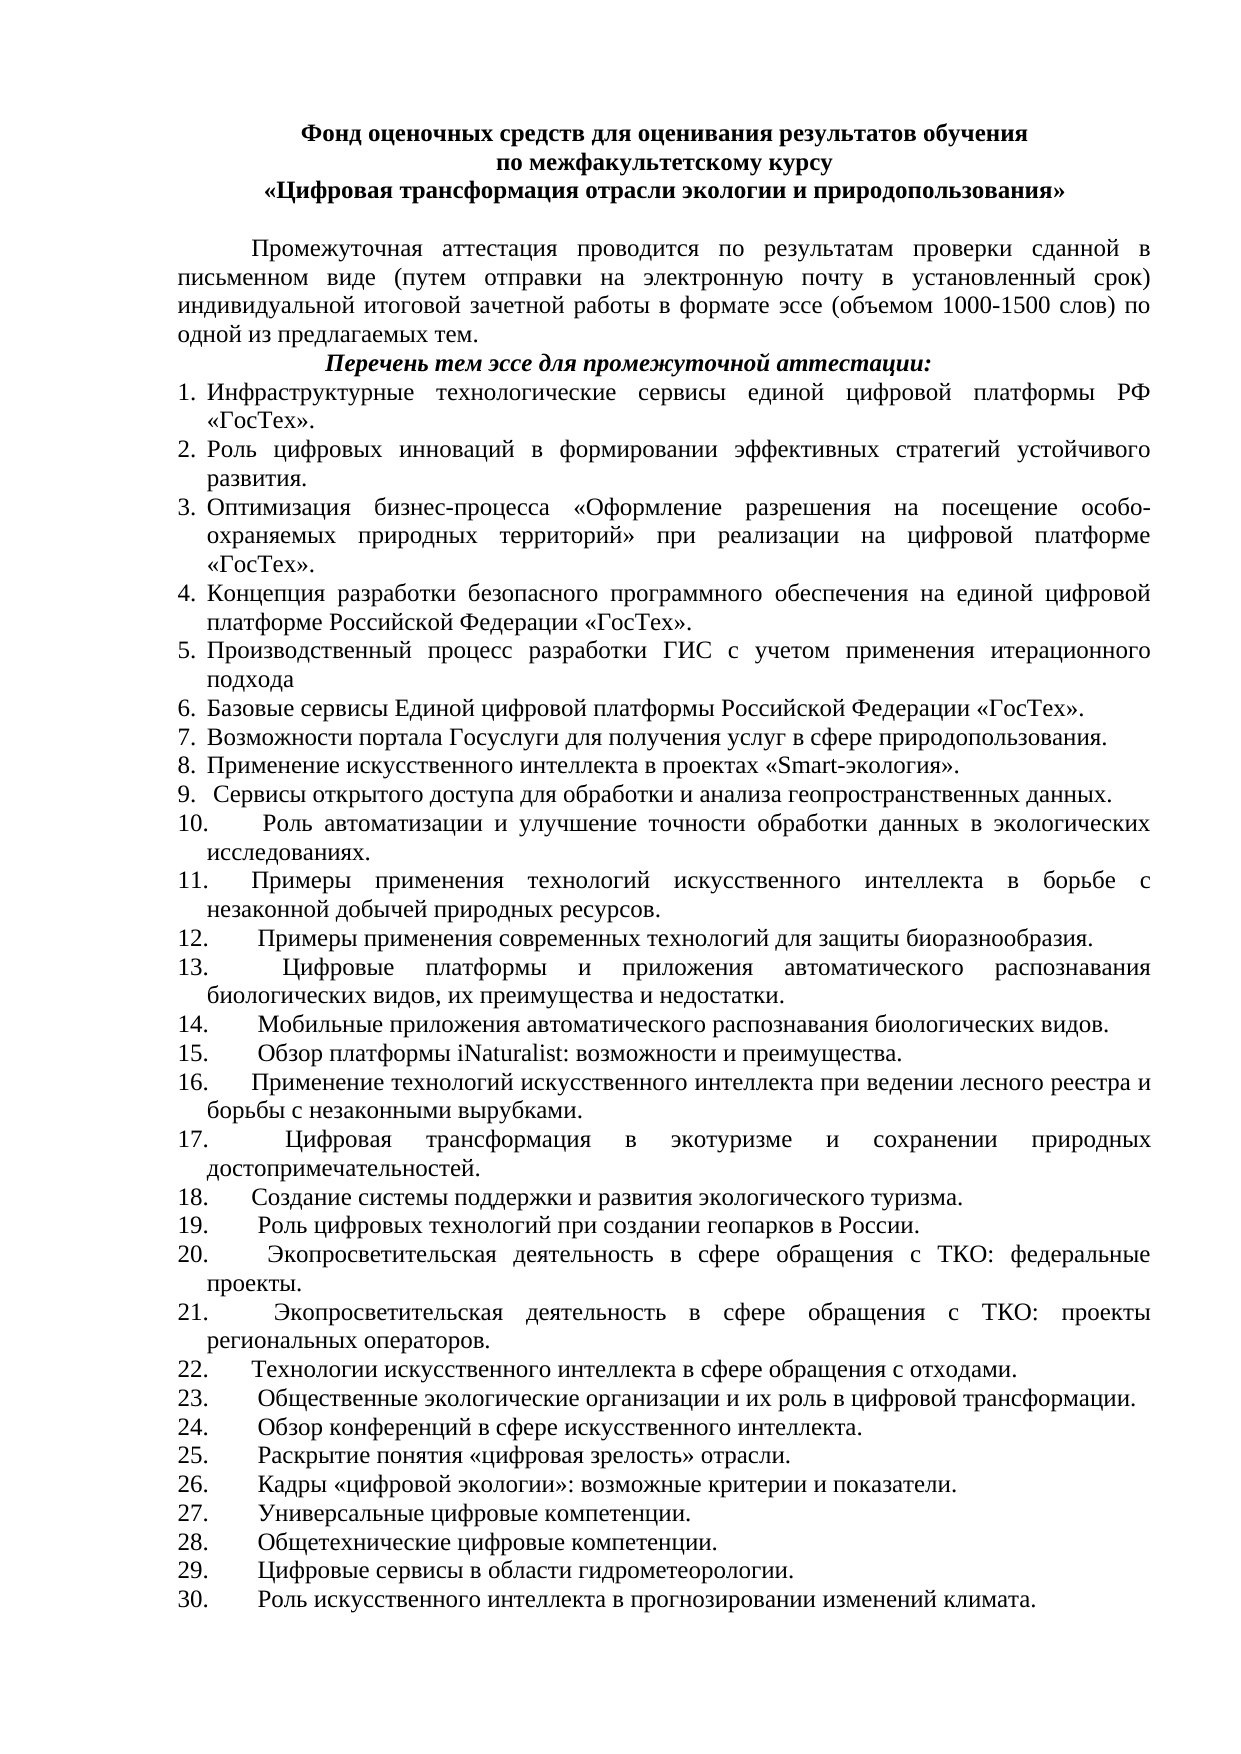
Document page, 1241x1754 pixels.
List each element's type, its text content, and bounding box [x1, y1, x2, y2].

list Общественные экологические организации и их роль в цифровой трансформации. [177, 1383, 1152, 1412]
list Примеры применения современных технологий для защиты биоразнообразия. [177, 923, 1152, 952]
list Кадры «цифровой экологии»: возможные критерии и показатели. [177, 1469, 1152, 1498]
list Создание системы поддержки и развития экологического туризма. [177, 1182, 1152, 1211]
list Оптимизация бизнес-процесса «Оформление разрешения на посещение особо-охраняемых природных территорий» при реализации на цифровой платформе «ГосТех». [177, 492, 1152, 578]
text Промежуточная аттестация проводится по результатам проверки сданной в письменном виде (путем отправки на электронную почту в установленный срок) индивидуальной итоговой зачетной работы в формате эссе (объемом 1000-1500 слов) по одной из предлагаемых тем. [177, 233, 1152, 348]
list Инфраструктурные технологические сервисы единой цифровой платформы РФ «ГосТех». [177, 377, 1152, 434]
list Применение технологий искусственного интеллекта при ведении лесного реестра и борьбы с незаконными вырубками. [177, 1067, 1152, 1124]
list Роль цифровых технологий при создании геопарков в России. [177, 1211, 1152, 1239]
list Цифровая трансформация в экотуризме и сохранении природных достопримечательностей. [177, 1124, 1152, 1182]
list Цифровые сервисы в области гидрометеорологии. [177, 1556, 1152, 1584]
list Общетехнические цифровые компетенции. [177, 1527, 1152, 1556]
list Применение искусственного интеллекта в проектах «Smart-экология». [177, 751, 1152, 779]
list Роль искусственного интеллекта в прогнозировании изменений климата. [177, 1584, 1152, 1613]
list Экопросветительская деятельность в сфере обращения с ТКО: проекты региональных операторов. [177, 1297, 1152, 1354]
list Роль цифровых инноваций в формировании эффективных стратегий устойчивого развития. [177, 434, 1152, 492]
text Фонд оценочных средств для оценивания результатов обучения [177, 118, 1152, 147]
list Мобильные приложения автоматического распознавания биологических видов. [177, 1009, 1152, 1038]
list Примеры применения технологий искусственного интеллекта в борьбе с незаконной добычей природных ресурсов. [177, 866, 1152, 923]
list Базовые сервисы Единой цифровой платформы Российской Федерации «ГосТех». [177, 693, 1152, 722]
list Производственный процесс разработки ГИС с учетом применения итерационного подхода [177, 636, 1152, 693]
list Раскрытие понятия «цифровая зрелость» отрасли. [177, 1441, 1152, 1469]
list Концепция разработки безопасного программного обеспечения на единой цифровой платформе Российской Федерации «ГосТех». [177, 578, 1152, 636]
text «Цифровая трансформация отрасли экологии и природопользования» [177, 176, 1152, 204]
list Универсальные цифровые компетенции. [177, 1498, 1152, 1527]
list Цифровые платформы и приложения автоматического распознавания биологических видов, их преимущества и недостатки. [177, 952, 1152, 1009]
list Роль автоматизации и улучшение точности обработки данных в экологических исследованиях. [177, 808, 1152, 866]
list Обзор платформы iNaturalist: возможности и преимущества. [177, 1038, 1152, 1067]
list Возможности портала Госуслуги для получения услуг в сфере природопользования. [177, 722, 1152, 751]
text Перечень тем эссе для промежуточной аттестации: [251, 348, 1152, 377]
text по межфакультетскому курсу [177, 147, 1152, 176]
list Экопросветительская деятельность в сфере обращения с ТКО: федеральные проекты. [177, 1239, 1152, 1297]
list Обзор конференций в сфере искусственного интеллекта. [177, 1412, 1152, 1441]
list Технологии искусственного интеллекта в сфере обращения с отходами. [177, 1354, 1152, 1383]
list Сервисы открытого доступа для обработки и анализа геопространственных данных. [177, 779, 1152, 808]
